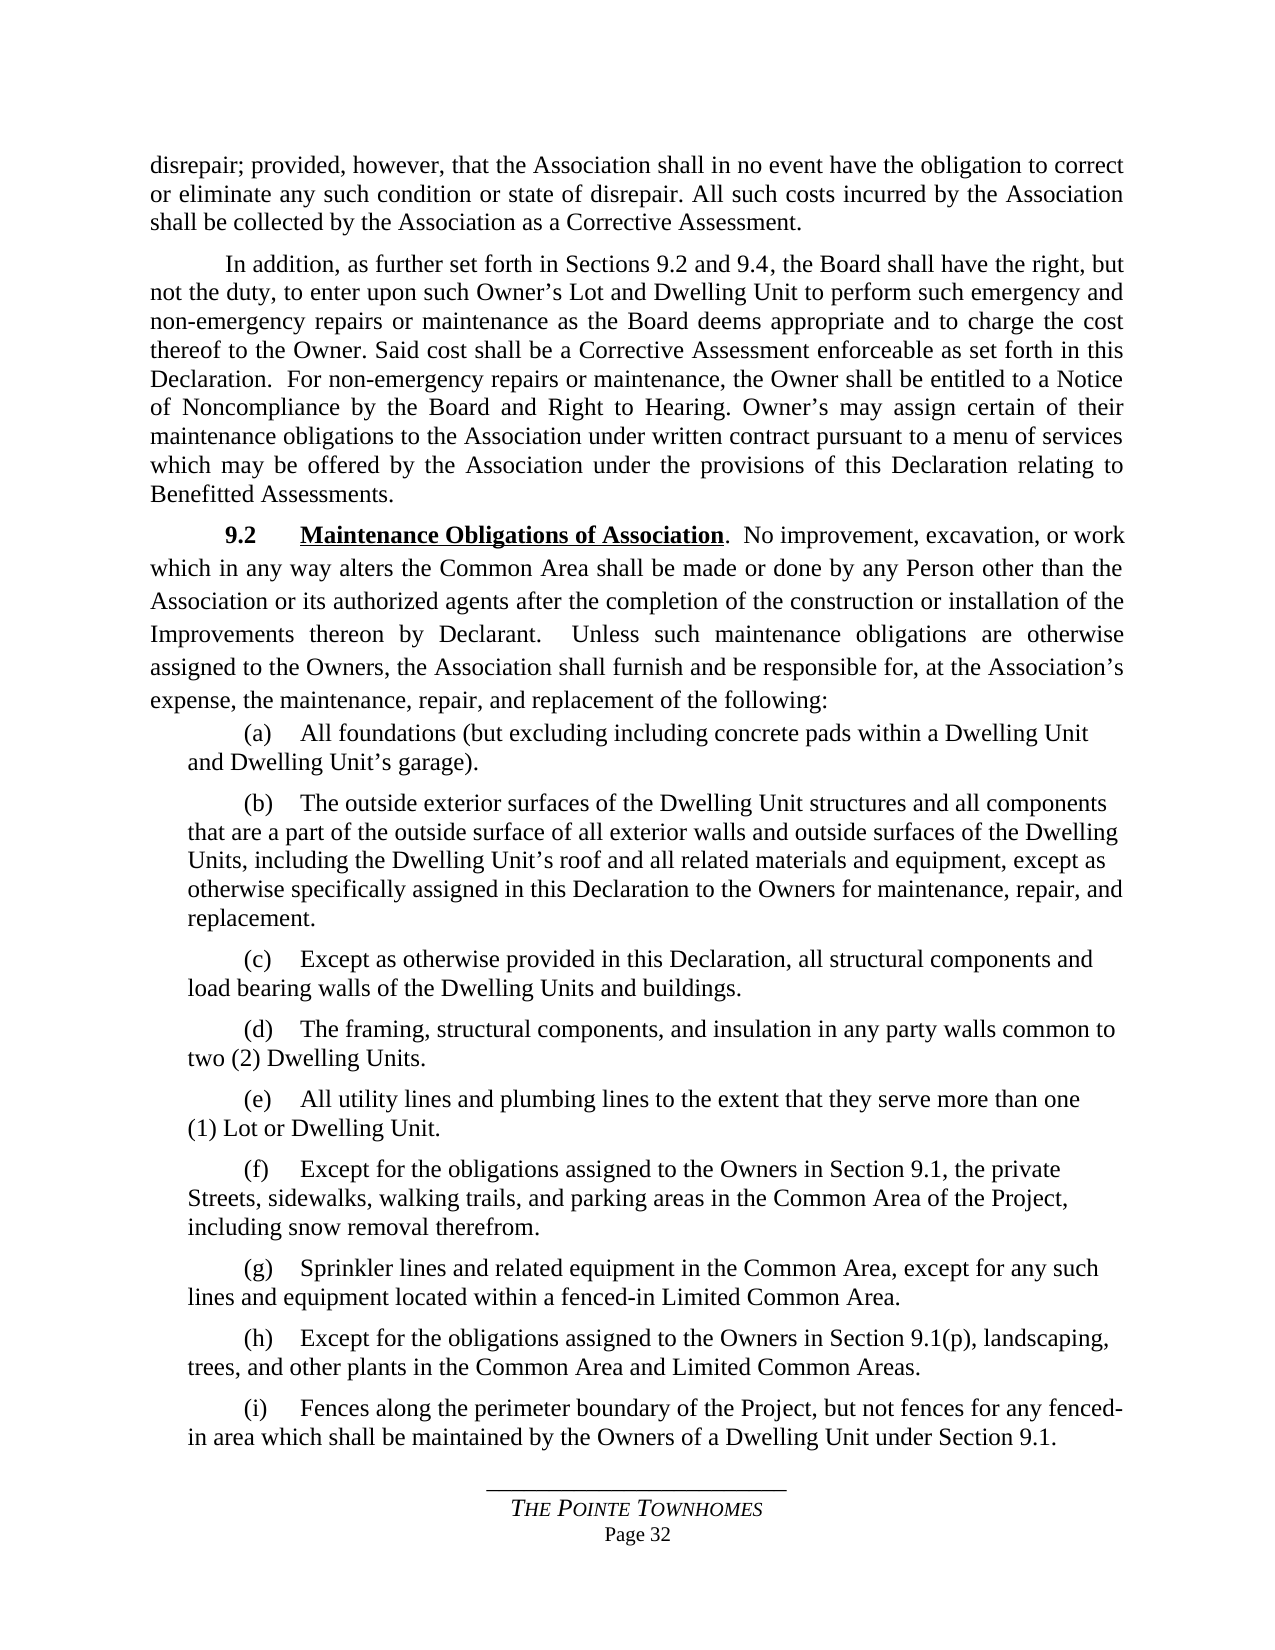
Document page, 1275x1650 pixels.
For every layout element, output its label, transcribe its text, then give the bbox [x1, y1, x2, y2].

list Fences along the perimeter boundary of the Project, but not fences for any fenced-in area which shall be maintained by the Owners of a Dwelling Unit under Section 9.1. [187, 1393, 1125, 1451]
list The outside exterior surfaces of the Dwelling Unit structures and all components that are a part of the outside surface of all exterior walls and outside surfaces of the Dwelling Units, including the Dwelling Unit’s roof and all related materials and equipment, except as otherwise specifically assigned in this Declaration to the Owners for maintenance, repair, and replacement. [187, 788, 1125, 932]
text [150, 150, 1125, 236]
list Except for the obligations assigned to the Owners in Section 9.1(p), landscaping, trees, and other plants in the Common Area and Limited Common Areas. [187, 1323, 1125, 1381]
list All utility lines and plumbing lines to the extent that they serve more than one (1) Lot or Dwelling Unit. [187, 1084, 1125, 1142]
list Except for the obligations assigned to the Owners in Section 9.1, the private Streets, sidewalks, walking trails, and parking areas in the Common Area of the Project, including snow removal therefrom. [187, 1154, 1125, 1241]
list All foundations (but excluding including concrete pads within a Dwelling Unit and Dwelling Unit’s garage). [187, 718, 1125, 776]
list Except as otherwise provided in this Declaration, all structural components and load bearing walls of the Dwelling Units and buildings. [187, 944, 1125, 1002]
list Maintenance Obligations of Association. No improvement, excavation, or work which in any way alters the Common Area shall be made or done by any Person other than the Association or its authorized agents after the completion of the construction or installation of the Improvements thereon by Declarant. Unless such maintenance obligations are otherwise assigned to the Owners, the Association shall furnish and be responsible for, at the Association’s expense, the maintenance, repair, and replacement of the following: [150, 520, 1125, 714]
list The framing, structural components, and insulation in any party walls common to two (2) Dwelling Units. [187, 1014, 1125, 1072]
list Sprinkler lines and related equipment in the Common Area, except for any such lines and equipment located within a fenced-in Limited Common Area. [187, 1253, 1125, 1311]
text In addition, as further set forth in Sections 9.2 and 9.4, the Board shall have the right, but not the duty, to enter upon such Owner’s Lot and Dwelling Unit to perform such emergency and non-emergency repairs or maintenance as the Board deems appropriate and to charge the cost thereof to the Owner. Said cost shall be a Corrective Assessment enforceable as set forth in this Declaration. For non-emergency repairs or maintenance, the Owner shall be entitled to a Notice of Noncompliance by the Board and Right to Hearing. Owner’s may assign certain of their maintenance obligations to the Association under written contract pursuant to a menu of services which may be offered by the Association under the provisions of this Declaration relating to Benefitted Assessments. [150, 249, 1125, 507]
